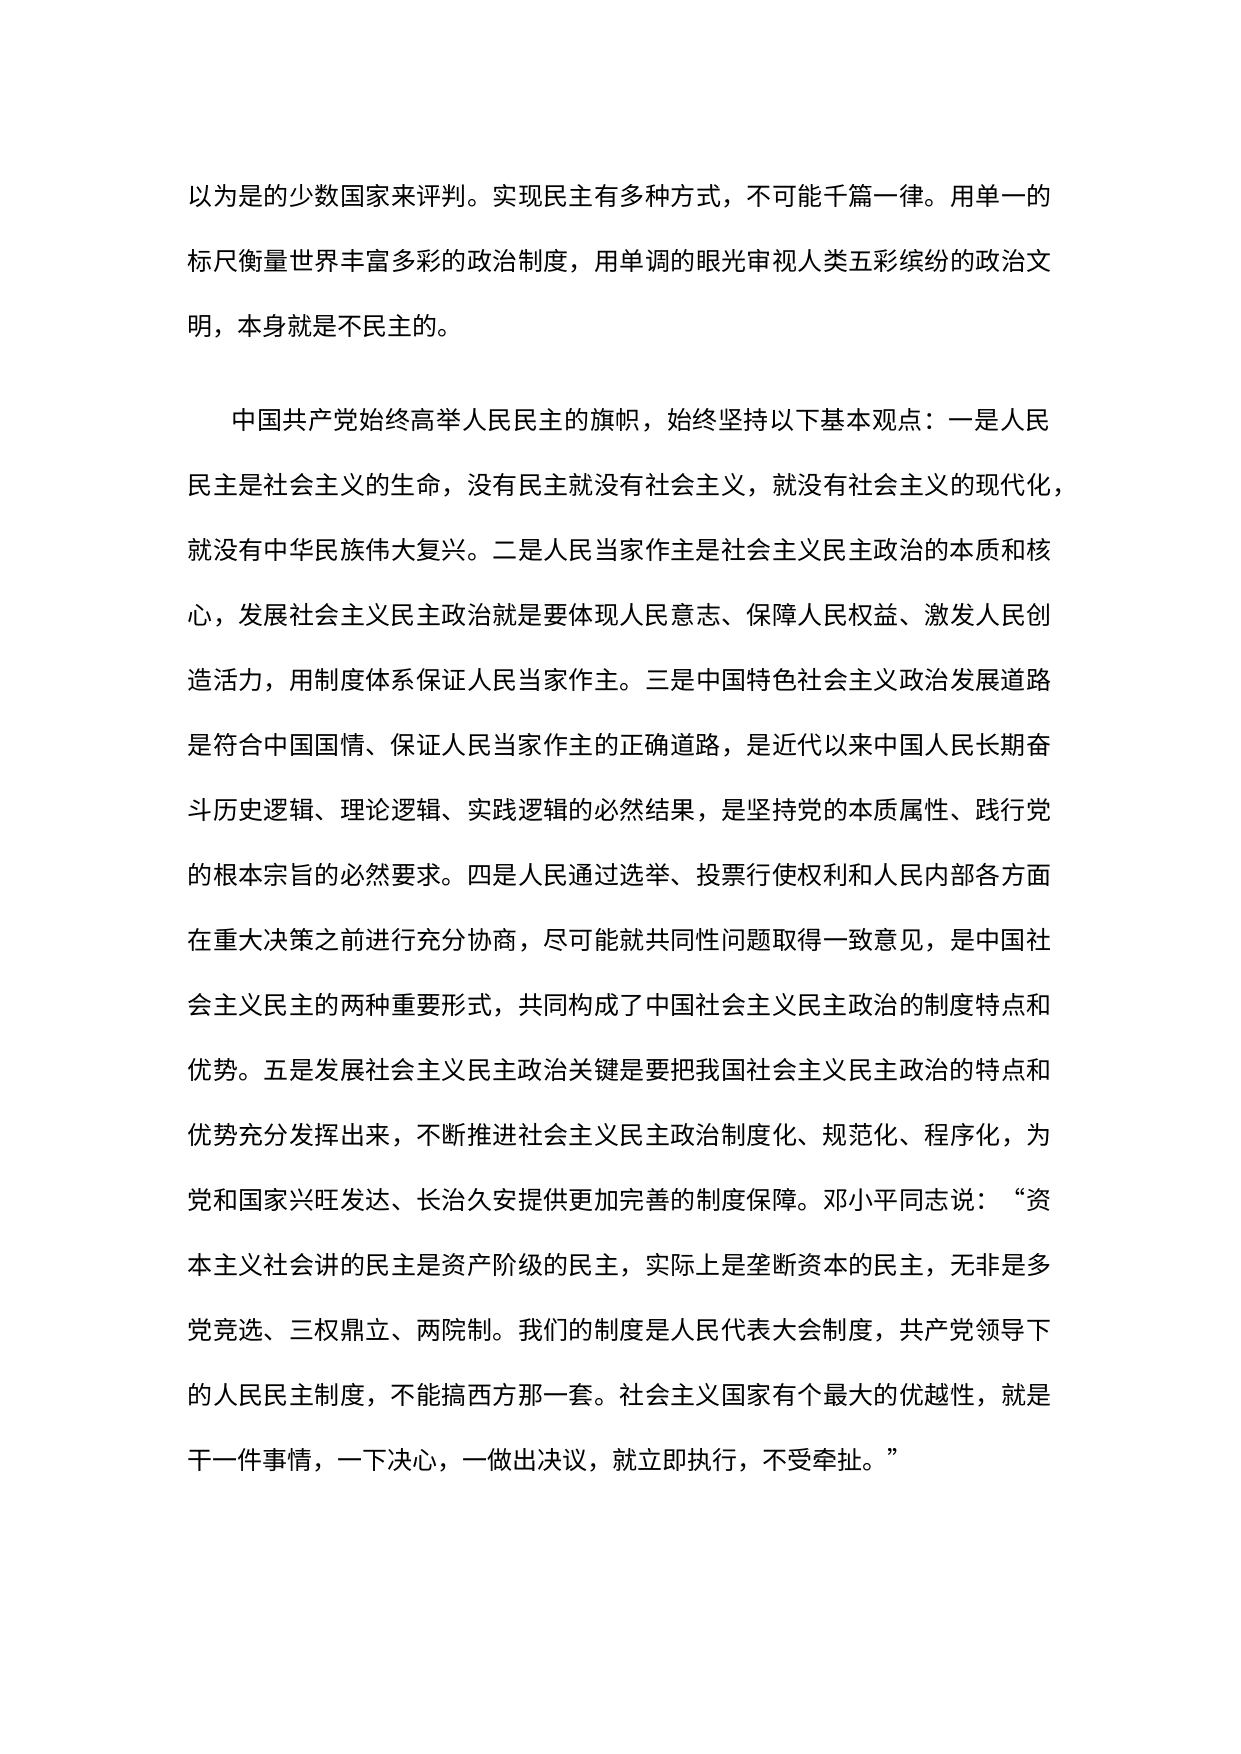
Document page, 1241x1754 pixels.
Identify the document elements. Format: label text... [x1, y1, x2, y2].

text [187, 162, 1053, 357]
text 中国共产党始终高举人民民主的旗帜，始终坚持以下基本观点：一是人民民主是社会主义的生命，没有民主就没有社会主义，就没有社会主义的现代化，就没有中华民族伟大复兴。二是人民当家作主是社会主义民主政治的本质和核心，发展社会主义民主政治就是要体现人民意志、保障人民权益、激发人民创造活力，用制度体系保证人民当家作主。三是中国特色社会主义政治发展道路是符合中国国情、保证人民当家作主的正确道路，是近代以来中国人民长期奋斗历史逻辑、理论逻辑、实践逻辑的必然结果，是坚持党的本质属性、践行党的根本宗旨的必然要求。四是人民通过选举、投票行使权利和人民内部各方面在重大决策之前进行充分协商，尽可能就共同性问题取得一致意见，是中国社会主义民主的两种重要形式，共同构成了中国社会主义民主政治的制度特点和优势。五是发展社会主义民主政治关键是要把我国社会主义民主政治的特点和优势充分发挥出来，不断推进社会主义民主政治制度化、规范化、程序化，为党和国家兴旺发达、长治久安提供更加完善的制度保障。邓小平同志说：“资本主义社会讲的民主是资产阶级的民主，实际上是垄断资本的民主，无非是多党竞选、三权鼎立、两院制。我们的制度是人民代表大会制度，共产党领导下的人民民主制度，不能搞西方那一套。社会主义国家有个最大的优越性，就是干一件事情，一下决心，一做出决议，就立即执行，不受牵扯。” [187, 386, 1053, 1491]
